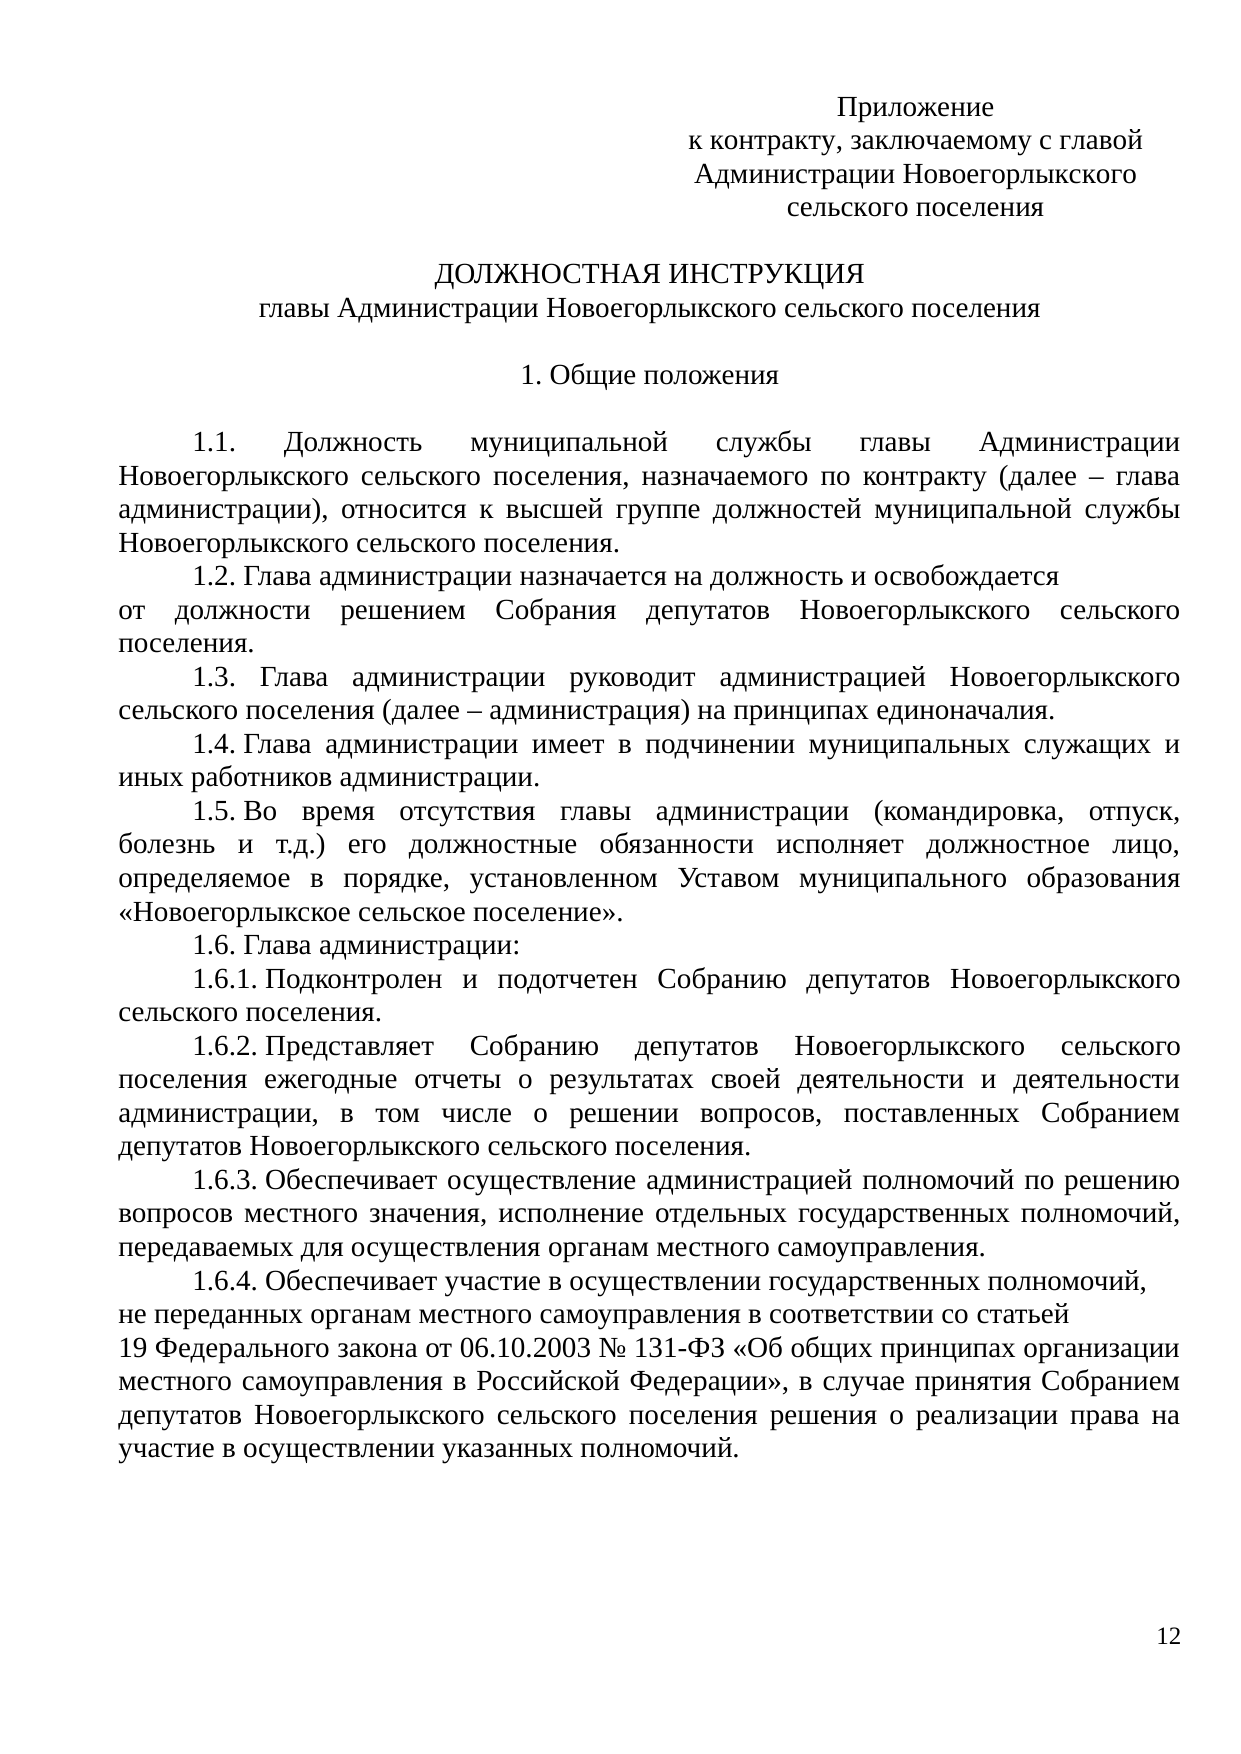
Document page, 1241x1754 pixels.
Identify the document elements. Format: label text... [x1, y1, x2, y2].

text 1.6.1. Подконтролен и подотчетен Собранию депутатов Новоегорлыкского сельского поселения. [118, 961, 1181, 1028]
text 1.6.4. Обеспечивает участие в осуществлении государственных полномочий, не переданных органам местного самоуправления в соответствии со статьей 19 Федерального закона от 06.10.2003 № 131-ФЗ «Об общих принципах организации местного самоуправления в Российской Федерации», в случае принятия Собранием депутатов Новоегорлыкского сельского поселения решения о реализации права на участие в осуществлении указанных полномочий. [118, 1263, 1181, 1464]
text 1.6.3. Обеспечивает осуществление администрацией полномочий по решению вопросов местного значения, исполнение отдельных государственных полномочий, передаваемых для осуществления органам местного самоуправления. [118, 1162, 1181, 1263]
text 1.4. Глава администрации имеет в подчинении муниципальных служащих и иных работников администрации. [118, 726, 1181, 793]
text главы Администрации Новоегорлыкского сельского поселения [118, 290, 1181, 323]
text 1.1. Должность муниципальной службы главы Администрации Новоегорлыкского сельского поселения, назначаемого по контракту (далее – глава администрации), относится к высшей группе должностей муниципальной службы Новоегорлыкского сельского поселения. [118, 424, 1181, 558]
text 1.5. Во время отсутствия главы администрации (командировка, отпуск, болезнь и т.д.) его должностные обязанности исполняет должностное лицо, определяемое в порядке, установленном Уставом муниципального образования «Новоегорлыкское сельское поселение». [118, 793, 1181, 927]
text сельского поселения [650, 189, 1181, 223]
text 1.3. Глава администрации руководит администрацией Новоегорлыкского сельского поселения (далее – администрация) на принципах единоначалия. [118, 659, 1181, 726]
text ДОЛЖНОСТНАЯ ИНСТРУКЦИЯ [118, 256, 1181, 290]
text 1. Общие положения [118, 357, 1181, 391]
text Приложение [650, 89, 1181, 122]
text 1.6. Глава администрации: [118, 927, 1181, 961]
text 1.2. Глава администрации назначается на должность и освобождается от должности решением Собрания депутатов Новоегорлыкского сельского поселения. [118, 558, 1181, 659]
text 1.6.2. Представляет Собранию депутатов Новоегорлыкского сельского поселения ежегодные отчеты о результатах своей деятельности и деятельности администрации, в том числе о решении вопросов, поставленных Собранием депутатов Новоегорлыкского сельского поселения. [118, 1028, 1181, 1162]
text к контракту, заключаемому с главой Администрации Новоегорлыкского [650, 122, 1181, 189]
